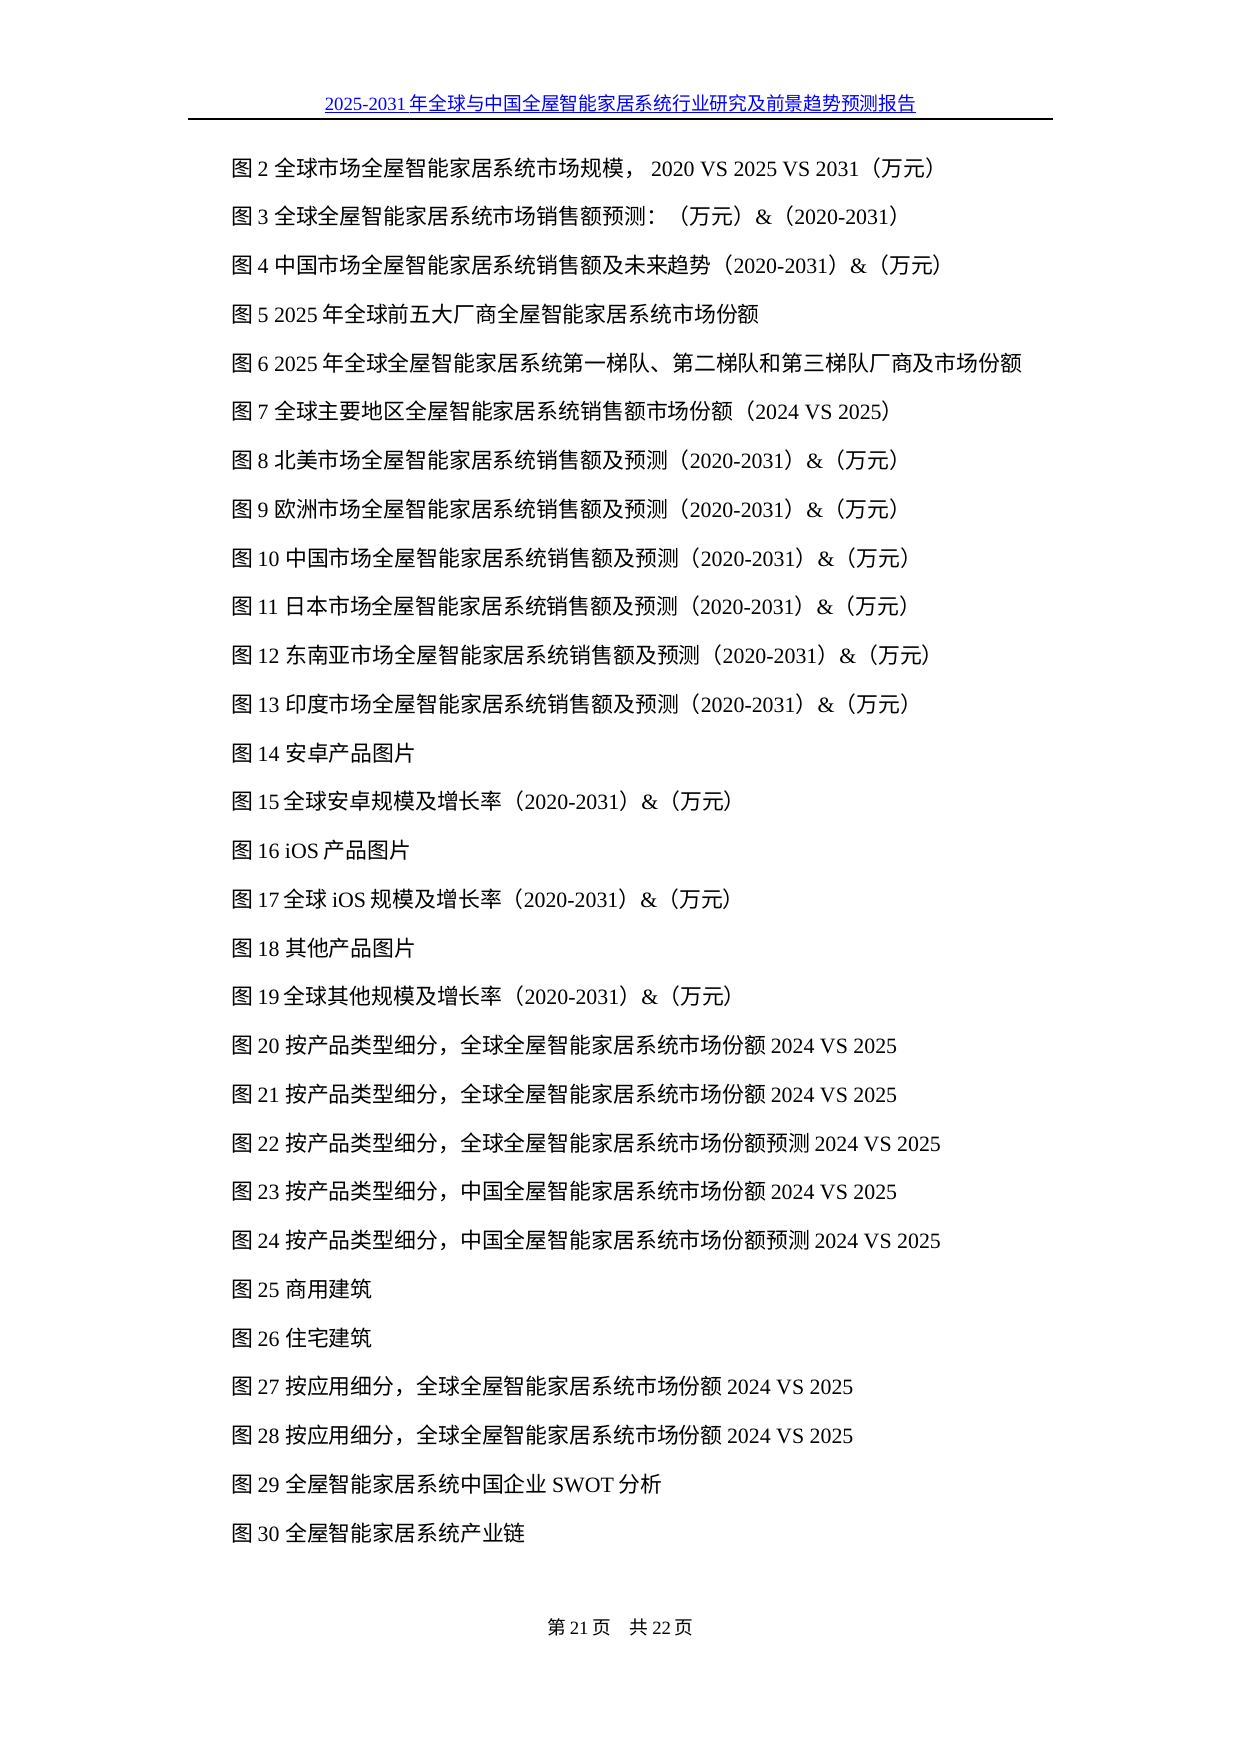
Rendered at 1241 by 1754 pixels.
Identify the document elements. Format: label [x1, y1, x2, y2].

text [187, 150, 1053, 1548]
